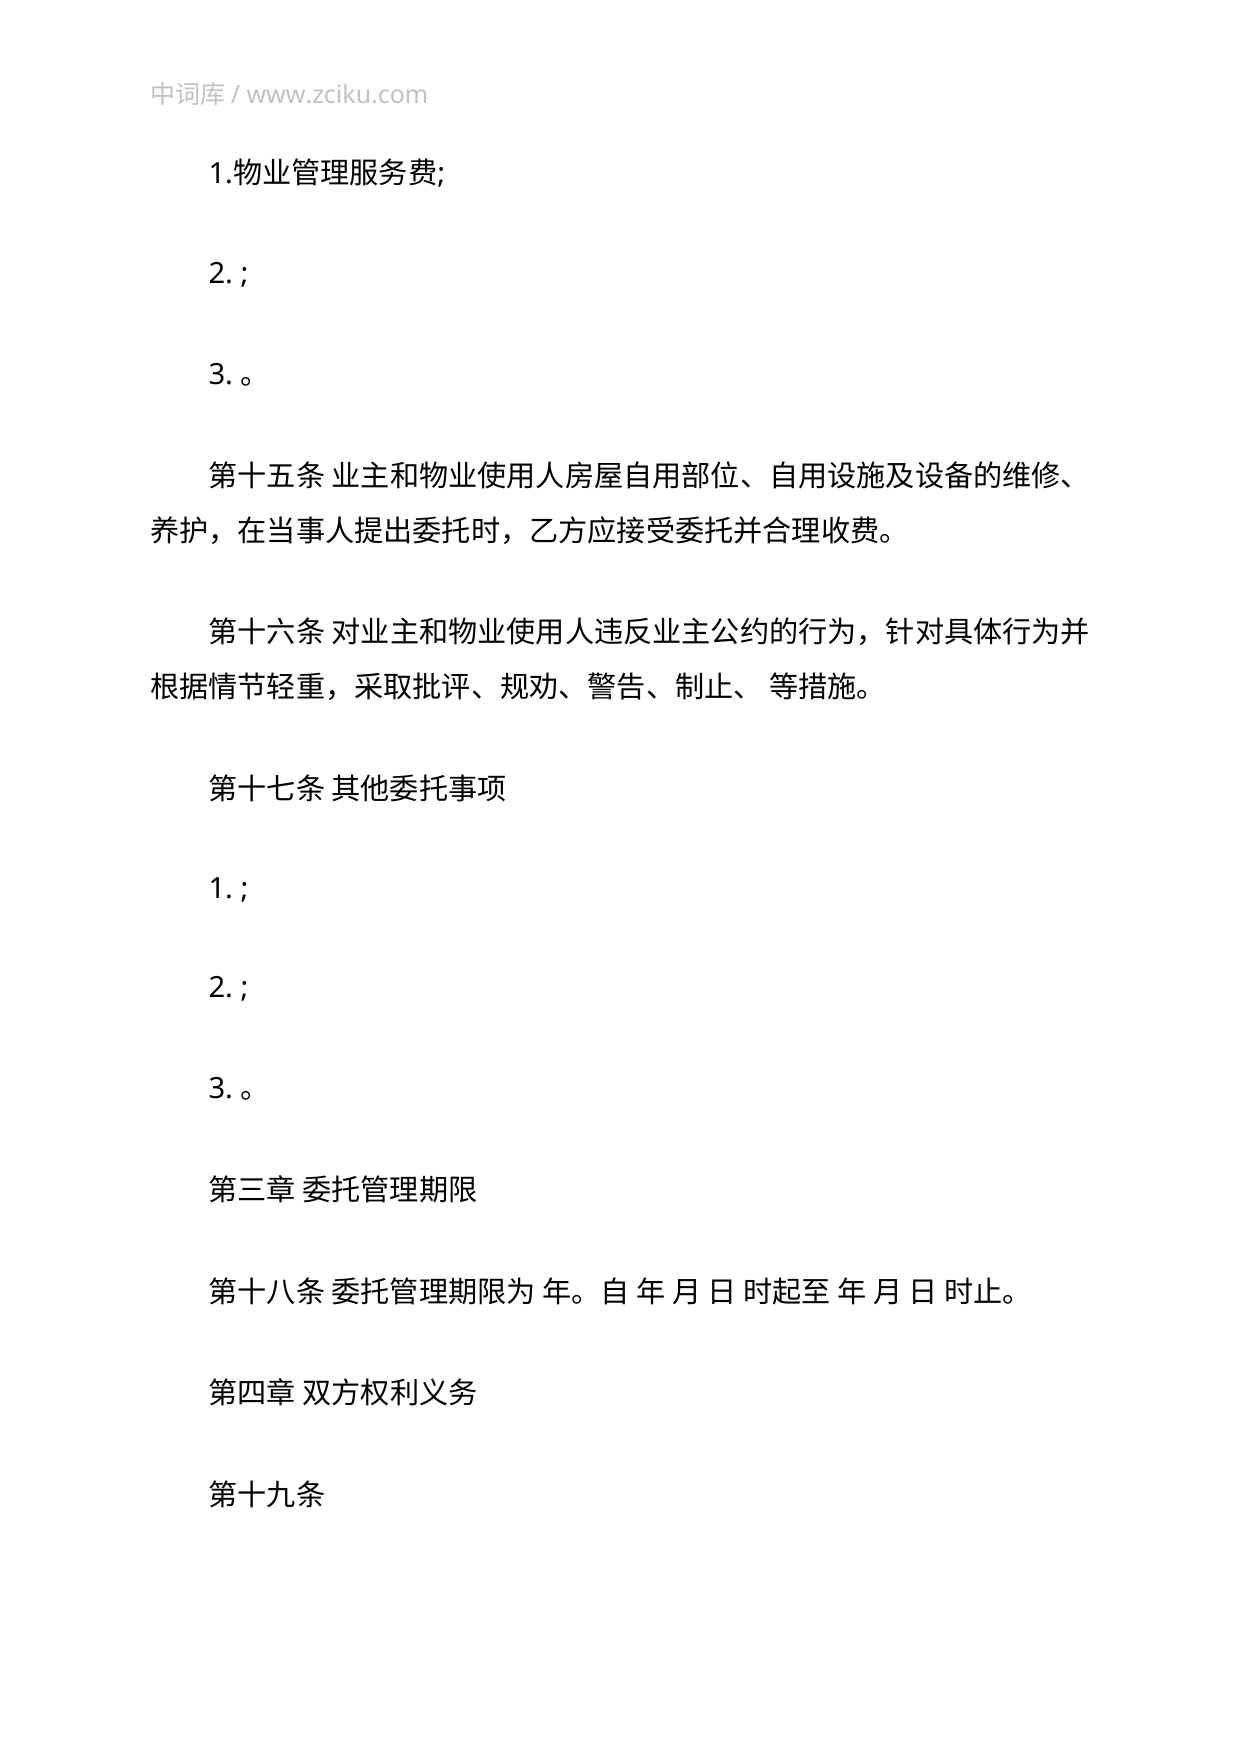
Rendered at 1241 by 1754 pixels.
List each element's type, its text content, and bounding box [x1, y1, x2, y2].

text 3. 。 [150, 350, 1090, 393]
text 第十六条 对业主和物业使用人违反业主公约的行为，针对具体行为并根据情节轻重，采取批评、规劝、警告、制止、 等措施。 [150, 609, 1090, 706]
text 2. ; [150, 252, 1090, 292]
text 2. ; [150, 966, 1090, 1006]
text 第十五条 业主和物业使用人房屋自用部位、自用设施及设备的维修、养护，在当事人提出委托时，乙方应接受委托并合理收费。 [150, 452, 1090, 549]
text 3. 。 [150, 1064, 1090, 1107]
text 1. ; [150, 867, 1090, 907]
text 第十八条 委托管理期限为 年。自 年 月 日 时起至 年 月 日 时止。 [150, 1268, 1090, 1310]
text 第十七条 其他委托事项 [150, 766, 1090, 808]
text 第十九条 [150, 1472, 1090, 1514]
text 第三章 委托管理期限 [150, 1166, 1090, 1209]
text 1.物业管理服务费; [150, 150, 1090, 192]
text 第四章 双方权利义务 [150, 1370, 1090, 1412]
